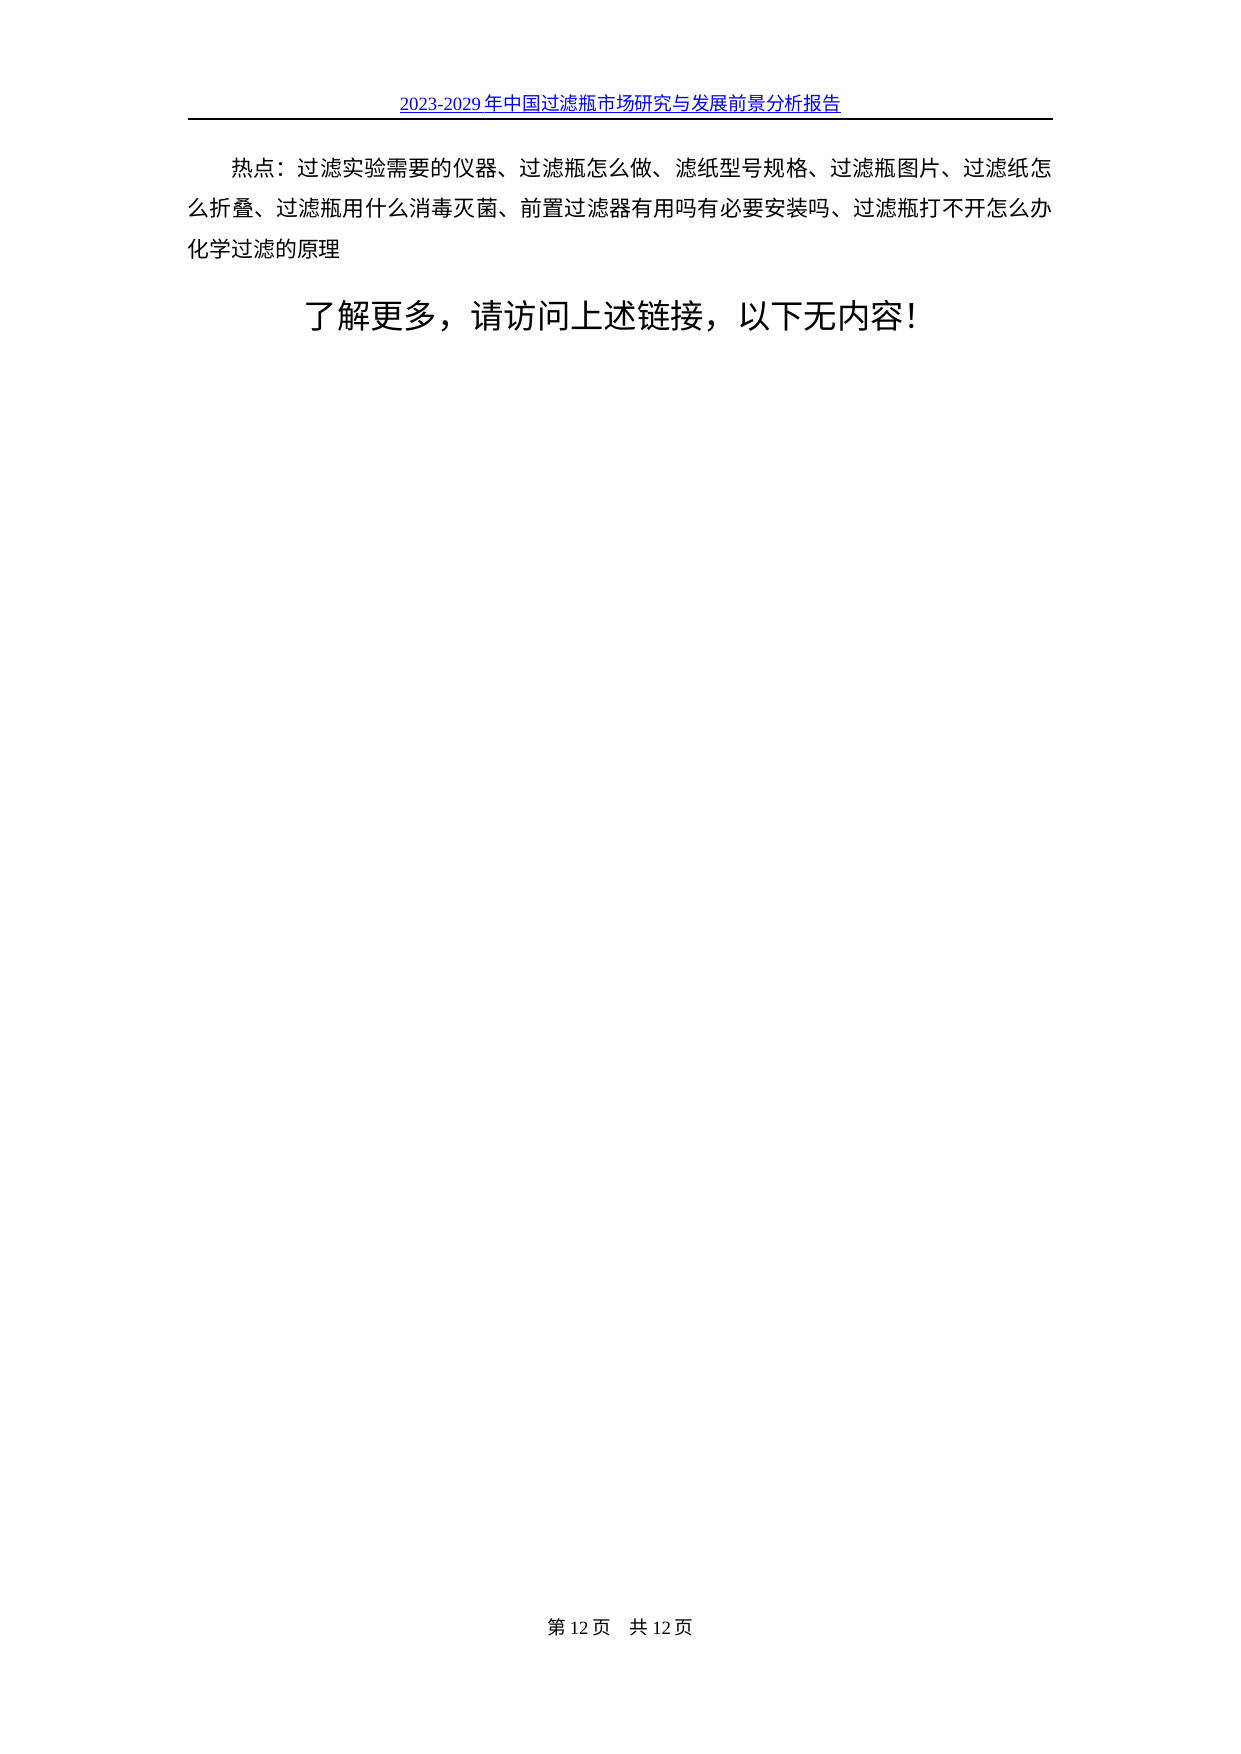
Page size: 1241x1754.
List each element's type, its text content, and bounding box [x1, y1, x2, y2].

title 了解更多，请访问上述链接，以下无内容！ [187, 282, 1053, 347]
text 热点：过滤实验需要的仪器、过滤瓶怎么做、滤纸型号规格、过滤瓶图片、过滤纸怎么折叠、过滤瓶用什么消毒灭菌、前置过滤器有用吗有必要安装吗、过滤瓶打不开怎么办、化学过滤的原理 [187, 150, 1053, 264]
